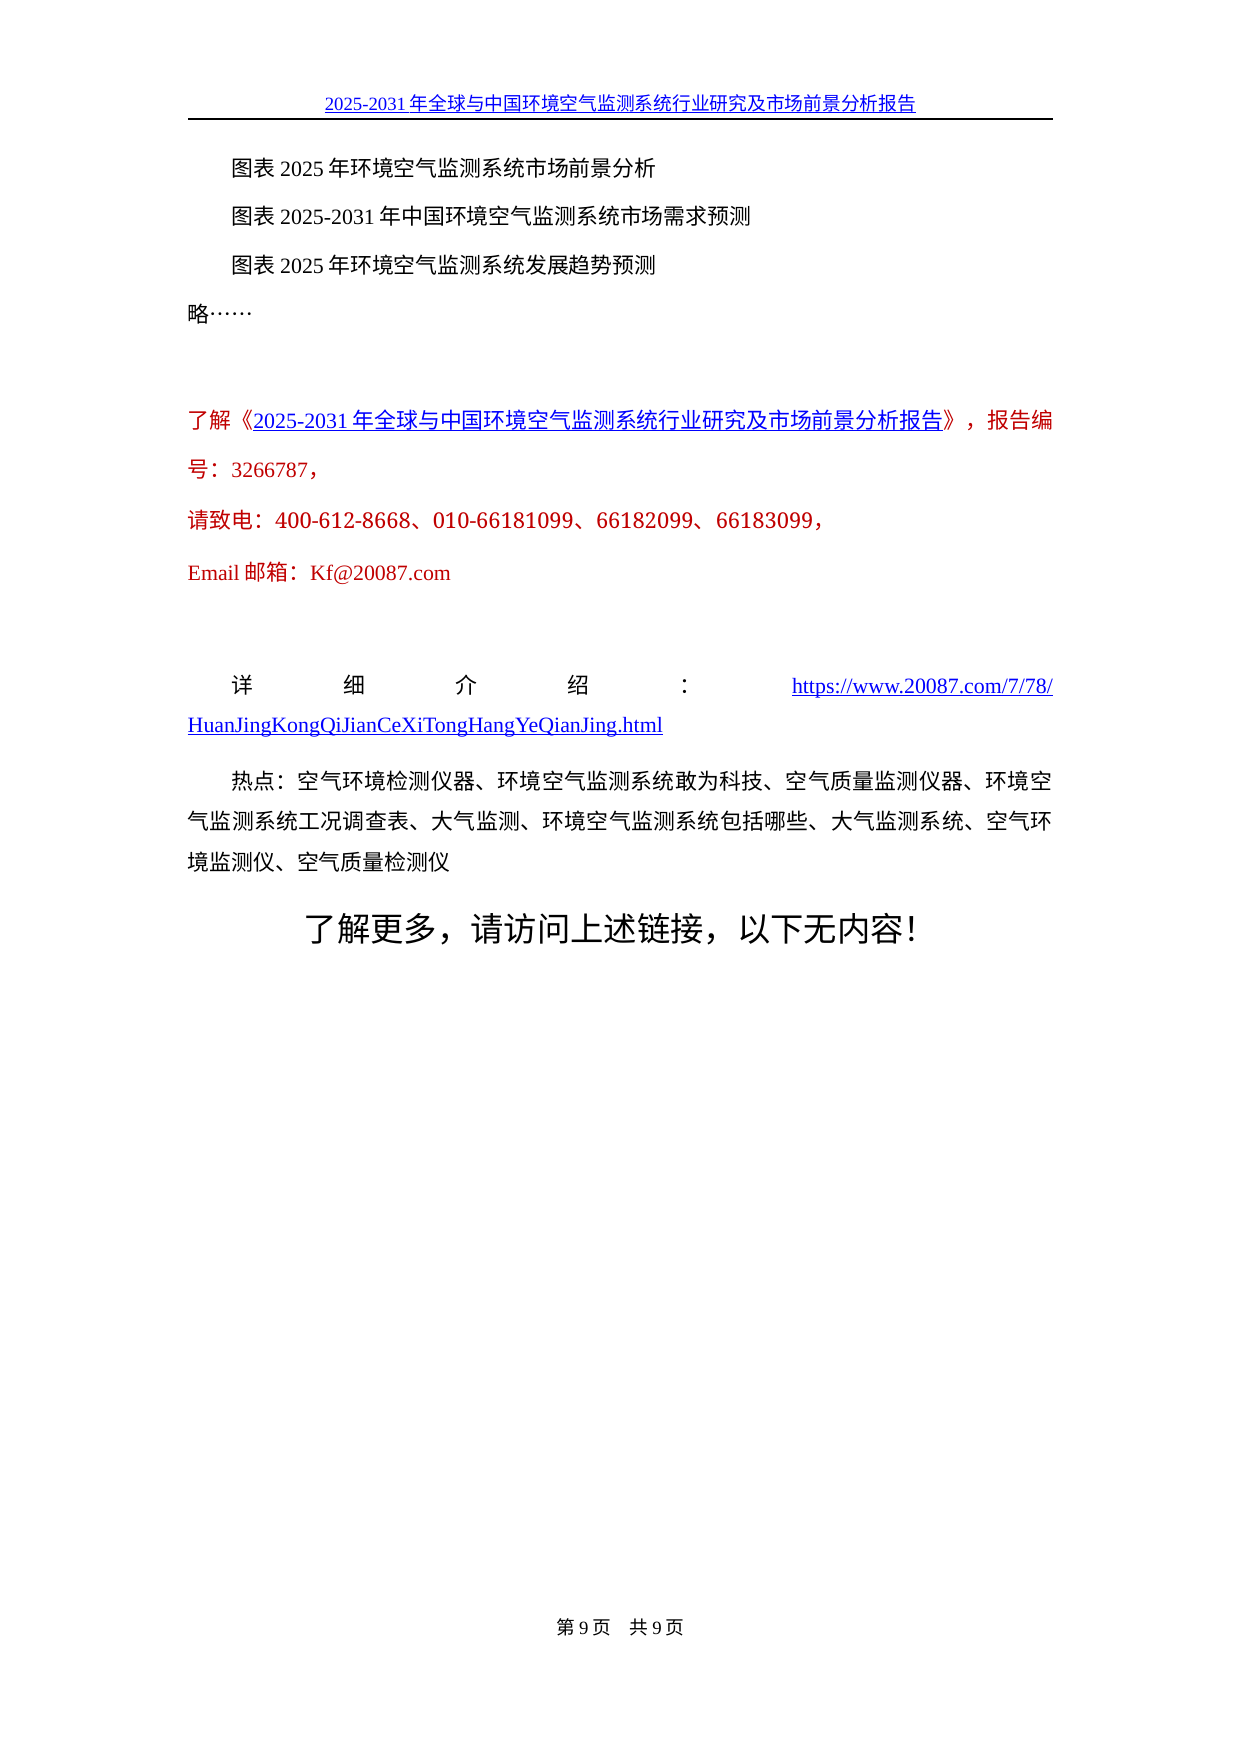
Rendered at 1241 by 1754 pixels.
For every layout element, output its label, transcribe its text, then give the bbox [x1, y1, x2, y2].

text 了解《2025-2031年全球与中国环境空气监测系统行业研究及市场前景分析报告》，报告编号：3266787， [187, 403, 1053, 484]
text Email邮箱：Kf@20087.com [187, 555, 1053, 587]
text 请致电：400-612-8668、010-66181099、66182099、66183099， [187, 503, 1053, 536]
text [187, 150, 1053, 329]
text 热点：空气环境检测仪器、环境空气监测系统敢为科技、空气质量监测仪器、环境空气监测系统工况调查表、大气监测、环境空气监测系统包括哪些、大气监测系统、空气环境监测仪、空气质量检测仪 [187, 763, 1053, 877]
title 了解更多，请访问上述链接，以下无内容！ [187, 894, 1053, 959]
text 详细介绍：https://www.20087.com/7/78/HuanJingKongQiJianCeXiTongHangYeQianJing.html [187, 668, 1053, 741]
